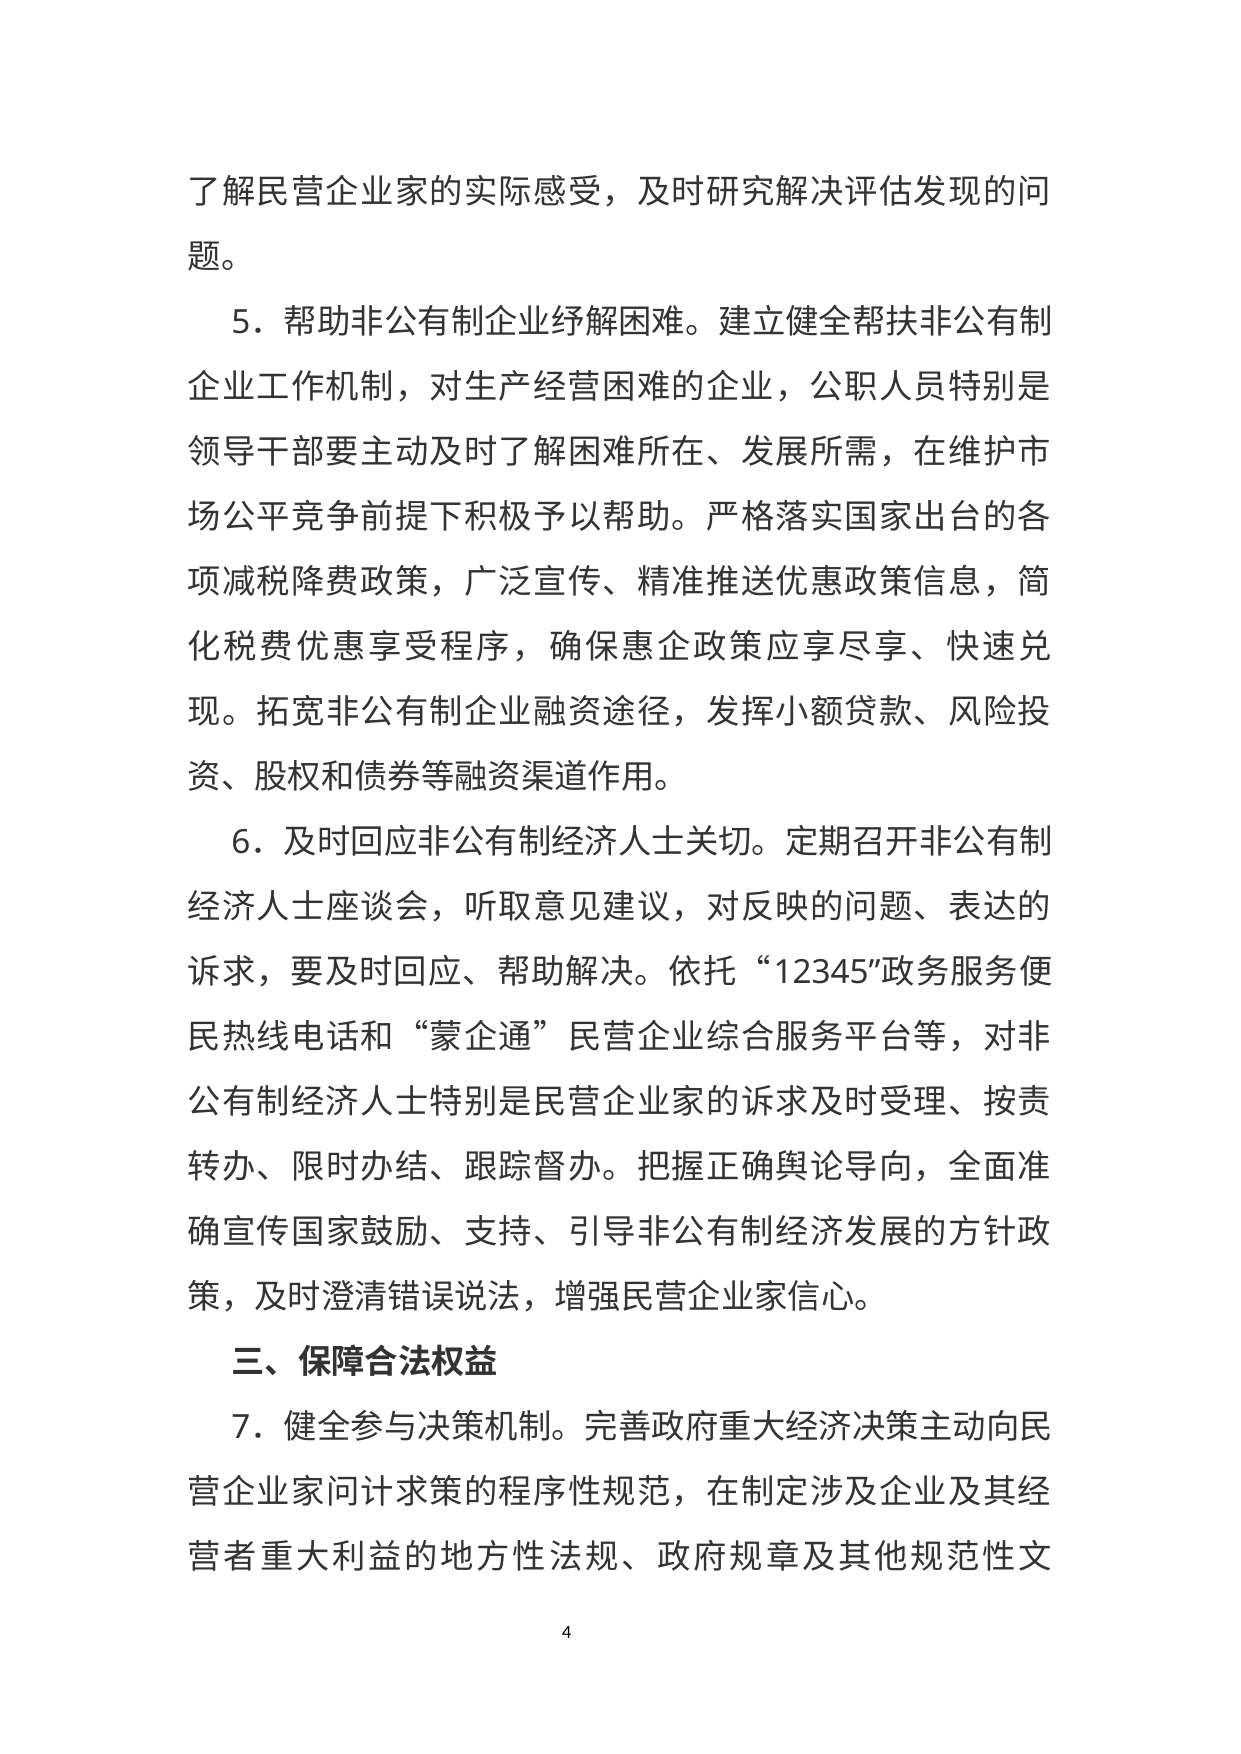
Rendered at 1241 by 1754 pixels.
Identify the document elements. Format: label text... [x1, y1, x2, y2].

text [187, 156, 1053, 286]
text 5．帮助非公有制企业纾解困难。建立健全帮扶非公有制企业工作机制，对生产经营困难的企业，公职人员特别是领导干部要主动及时了解困难所在、发展所需，在维护市场公平竞争前提下积极予以帮助。严格落实国家出台的各项减税降费政策，广泛宣传、精准推送优惠政策信息，简化税费优惠享受程序，确保惠企政策应享尽享、快速兑现。拓宽非公有制企业融资途径，发挥小额贷款、风险投资、股权和债券等融资渠道作用。 [187, 286, 1053, 806]
text 三、保障合法权益 [187, 1326, 1053, 1391]
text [187, 1391, 1053, 1586]
text 6．及时回应非公有制经济人士关切。定期召开非公有制经济人士座谈会，听取意见建议，对反映的问题、表达的诉求，要及时回应、帮助解决。依托“12345”政务服务便民热线电话和“蒙企通”民营企业综合服务平台等，对非公有制经济人士特别是民营企业家的诉求及时受理、按责转办、限时办结、跟踪督办。把握正确舆论导向，全面准确宣传国家鼓励、支持、引导非公有制经济发展的方针政策，及时澄清错误说法，增强民营企业家信心。 [187, 806, 1053, 1326]
